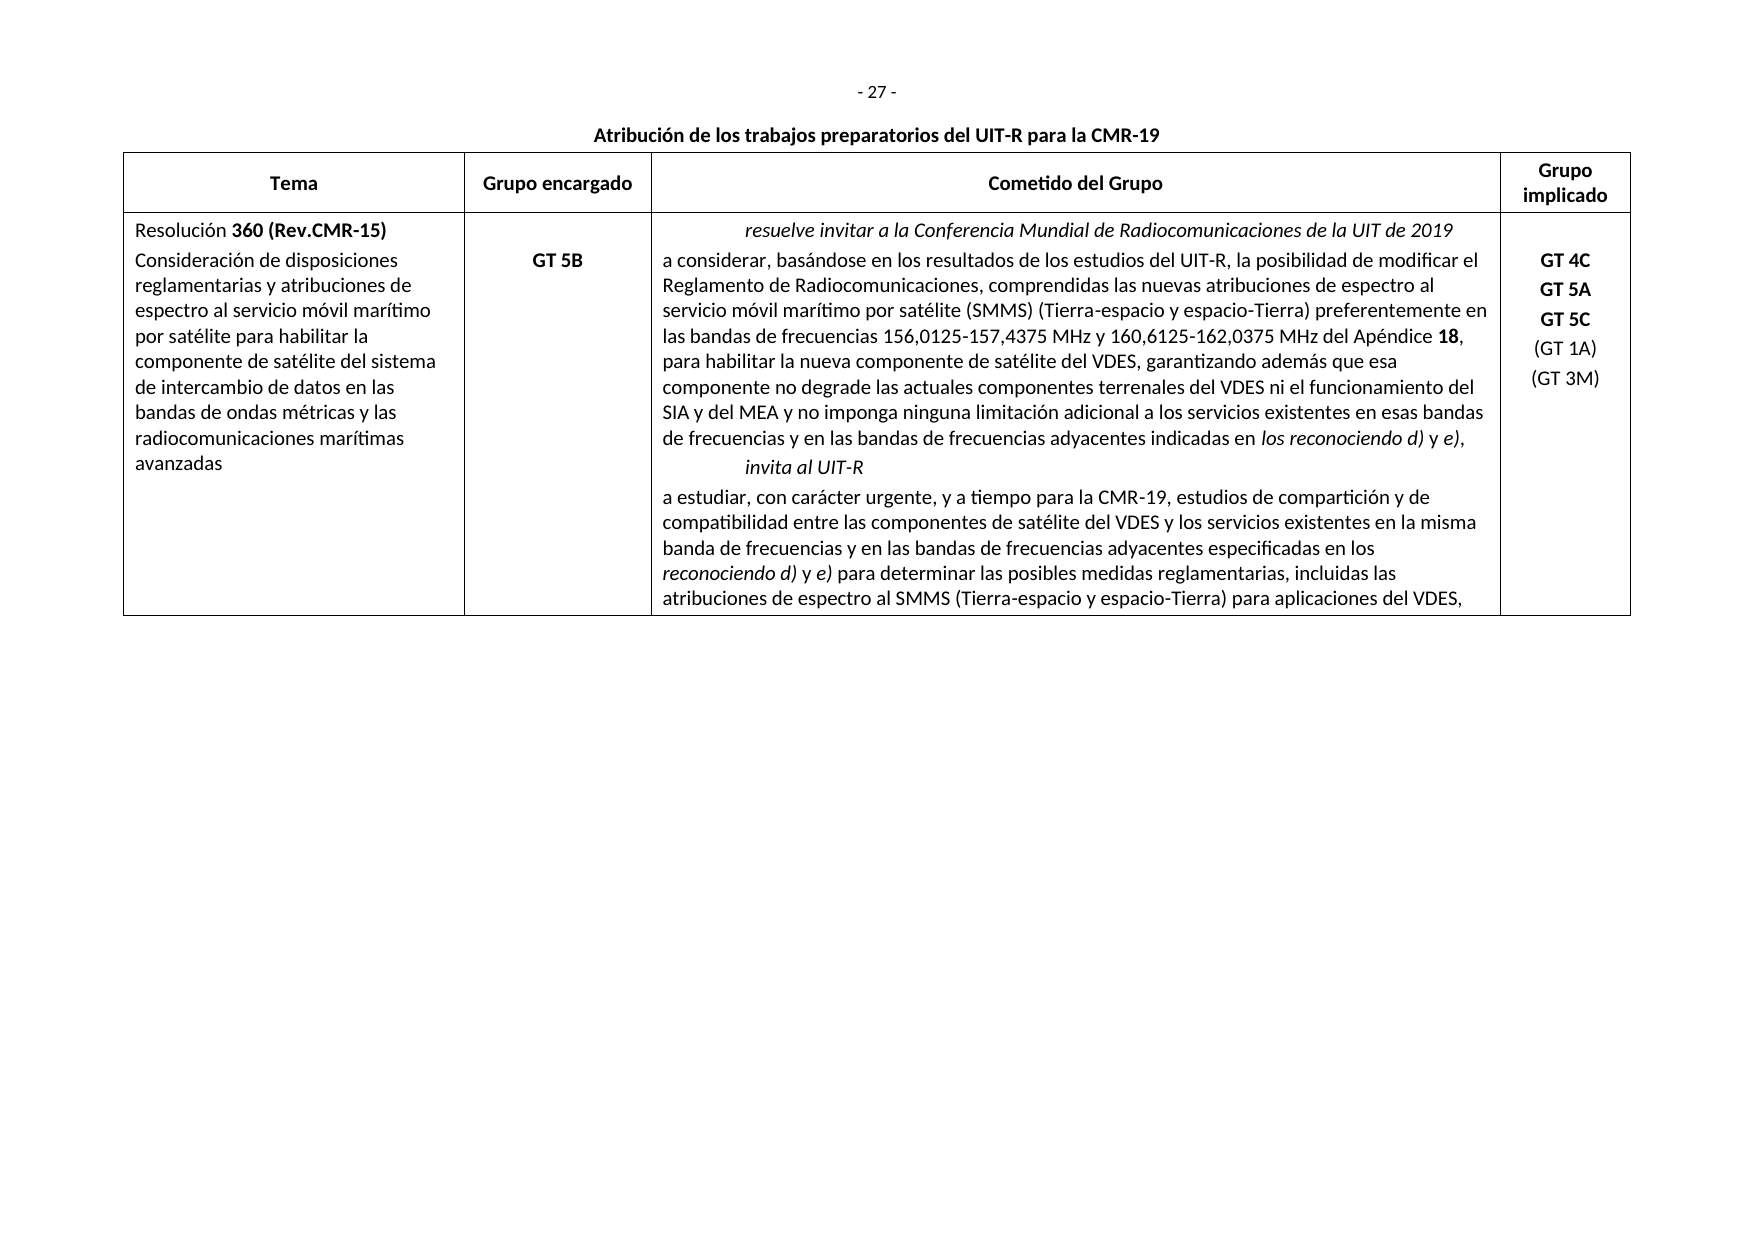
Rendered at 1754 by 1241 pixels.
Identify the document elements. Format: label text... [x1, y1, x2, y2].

table_cell Tema [124, 153, 464, 212]
table_cell GT 4C GT 5A GT 5C (GT 1A) (GT 3M) [1501, 213, 1630, 615]
table_cell GT 5B [465, 213, 651, 615]
table_cell resuelve invitar a la Conferencia Mundial de Radiocomunicaciones de la UIT de 2019 a considerar, basándose en los resultados de los estudios del UIT-R, la posibilidad de modificar el Reglamento de Radiocomunicaciones, comprendidas las nuevas atribuciones de espectro al servicio móvil marítimo por satélite (SMMS) (Tierra-espacio y espacio-Tierra) preferentemente en las bandas de frecuencias 156,0125-157,4375 MHz y 160,6125-162,0375 MHz del Apéndice 18, para habilitar la nueva componente de satélite del VDES, garantizando además que esa componente no degrade las actuales componentes terrenales del VDES ni el funcionamiento del SIA y del MEA y no imponga ninguna limitación adicional a los servicios existentes en esas bandas de frecuencias y en las bandas de frecuencias adyacentes indicadas en los reconociendo d) y e), invita al UIT-R a estudiar, con carácter urgente, y a tiempo para la CMR-19, estudios de compartición y de compatibilidad entre las componentes de satélite del VDES y los servicios existentes en la misma banda de frecuencias y en las bandas de frecuencias adyacentes especificadas en los reconociendo d) y e) para determinar las posibles medidas reglamentarias, incluidas las atribuciones de espectro al SMMS (Tierra-espacio y espacio-Tierra) para aplicaciones del VDES, [652, 213, 1500, 615]
table_cell Grupo implicado1 [1501, 153, 1630, 212]
table_cell Resolución 360 (Rev.CMR-15) Consideración de disposiciones reglamentarias y atribuciones de espectro al servicio móvil marítimo por satélite para habilitar la componente de satélite del sistema de intercambio de datos en las bandas de ondas métricas y las radiocomunicaciones marítimas avanzadas [124, 213, 464, 615]
table_cell Grupo encargado [465, 153, 651, 212]
table_header Atribución de los trabajos preparatorios del UIT-R para la CMR-19 [124, 118, 1630, 152]
table_cell Cometido del Grupo [652, 153, 1500, 212]
